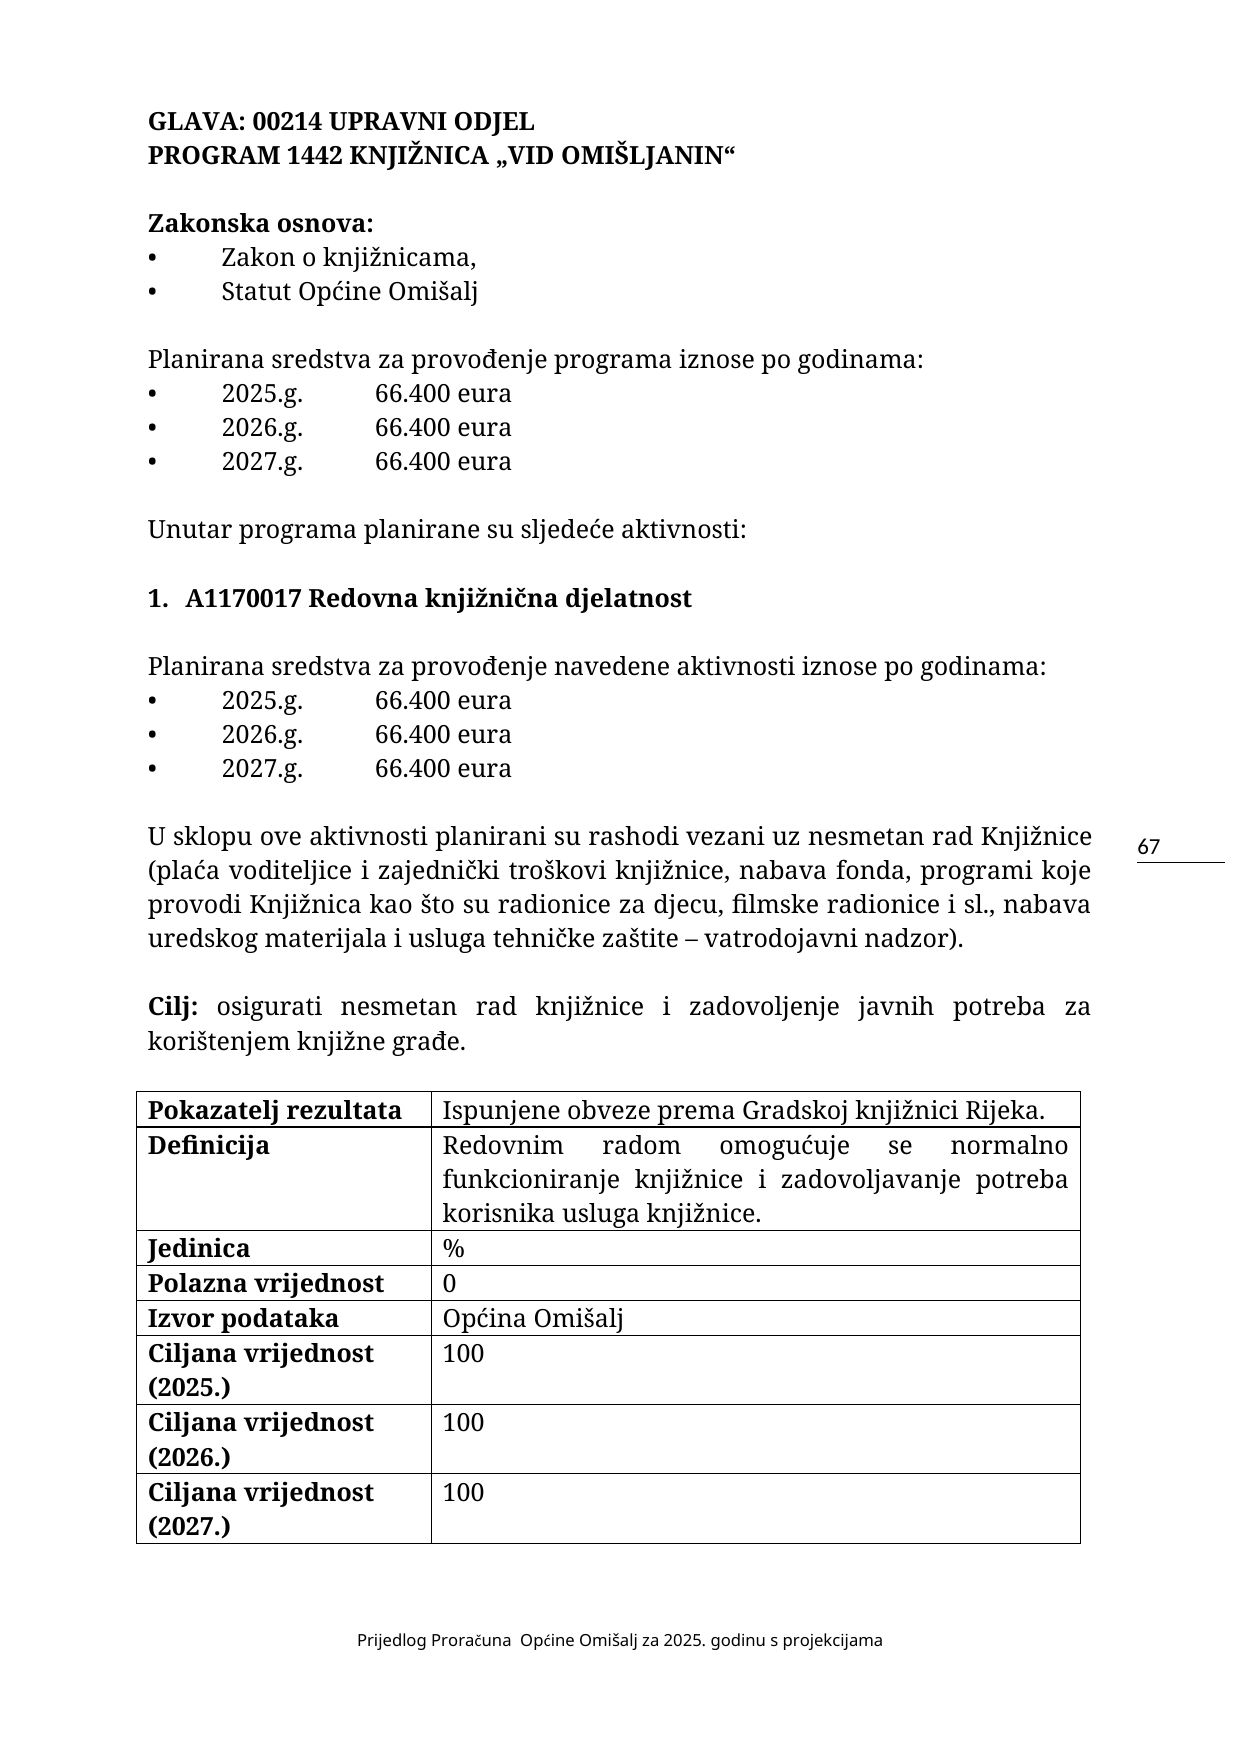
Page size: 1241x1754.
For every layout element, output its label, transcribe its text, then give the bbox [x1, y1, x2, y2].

text Planirana sredstva za provođenje navedene aktivnosti iznose po godinama: [148, 648, 1093, 682]
text • Zakon o knjižnicama, [148, 240, 1093, 274]
text PROGRAM 1442 KNJIŽNICA „VID OMIŠLJANIN“ [148, 137, 1093, 172]
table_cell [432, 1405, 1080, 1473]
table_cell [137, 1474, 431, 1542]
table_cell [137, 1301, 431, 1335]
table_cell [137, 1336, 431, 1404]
text U sklopu ove aktivnosti planirani su rashodi vezani uz nesmetan rad Knjižnice (plaća voditeljice i zajednički troškovi knjižnice, nabava fonda, programi koje provodi Knjižnica kao što su radionice za djecu, filmske radionice i sl., nabava uredskog materijala i usluga tehničke zaštite – vatrodojavni nadzor). [148, 819, 1093, 955]
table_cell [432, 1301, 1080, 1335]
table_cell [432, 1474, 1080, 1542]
text • 2025.g. 66.400 eura [148, 376, 1093, 410]
text GLAVA: 00214 UPRAVNI ODJEL [148, 103, 1093, 137]
text • Statut Općine Omišalj [148, 274, 1093, 308]
text • 2027.g. 66.400 eura [148, 751, 1093, 785]
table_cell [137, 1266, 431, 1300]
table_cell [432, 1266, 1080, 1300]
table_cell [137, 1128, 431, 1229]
text Unutar programa planirane su sljedeće aktivnosti: [148, 512, 1093, 546]
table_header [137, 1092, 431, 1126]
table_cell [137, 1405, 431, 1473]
text Planirana sredstva za provođenje programa iznose po godinama: [148, 342, 1093, 376]
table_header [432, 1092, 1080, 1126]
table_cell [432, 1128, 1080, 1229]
text Zakonska osnova: [148, 206, 1093, 240]
list A1170017 Redovna knjižnična djelatnost [148, 580, 1093, 614]
text • 2026.g. 66.400 eura [148, 717, 1093, 751]
text • 2026.g. 66.400 eura [148, 410, 1093, 444]
text • 2027.g. 66.400 eura [148, 444, 1093, 478]
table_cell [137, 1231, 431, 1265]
text • 2025.g. 66.400 eura [148, 682, 1093, 717]
text Cilj: osigurati nesmetan rad knjižnice i zadovoljenje javnih potreba za korištenjem knjižne građe. [148, 989, 1093, 1057]
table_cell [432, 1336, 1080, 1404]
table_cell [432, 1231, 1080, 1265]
